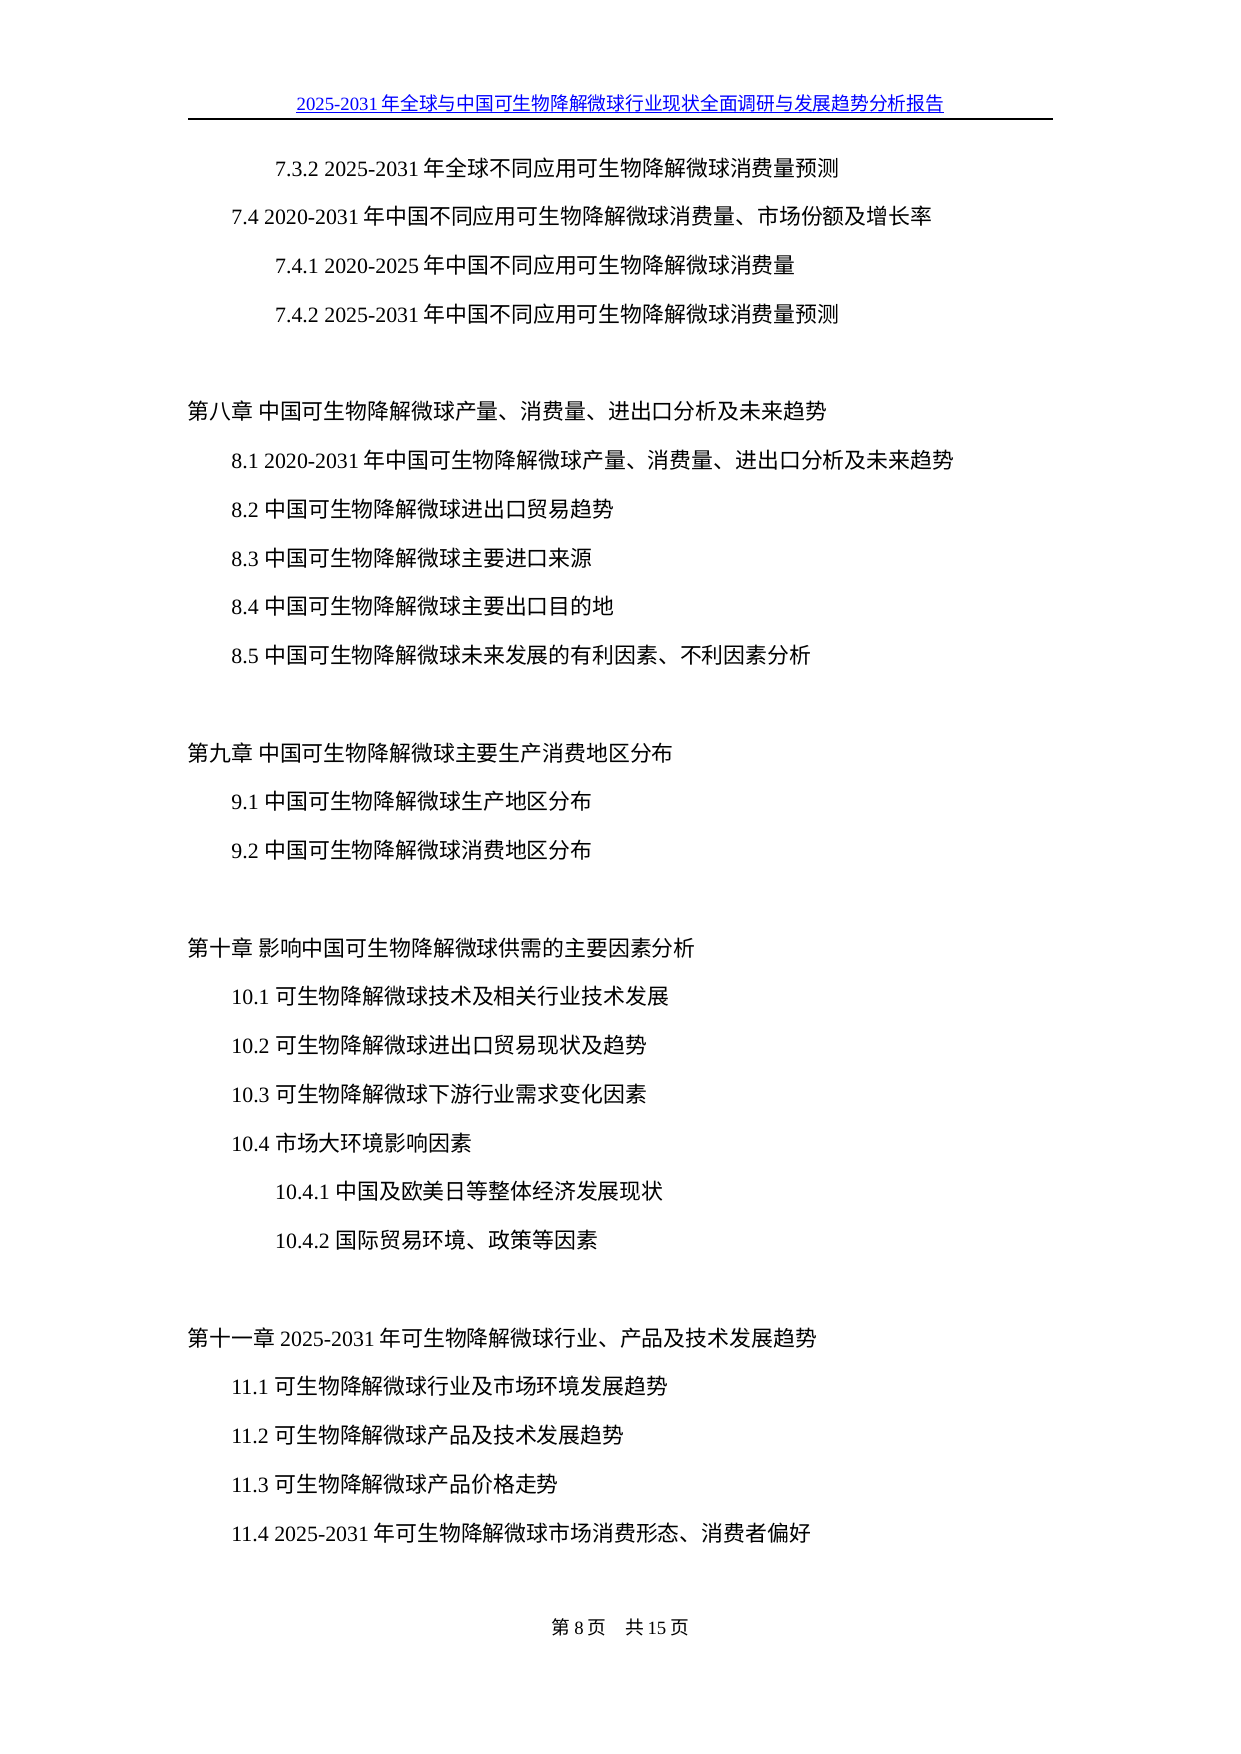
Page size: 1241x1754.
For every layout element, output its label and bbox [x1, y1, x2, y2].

text [187, 150, 1053, 1548]
